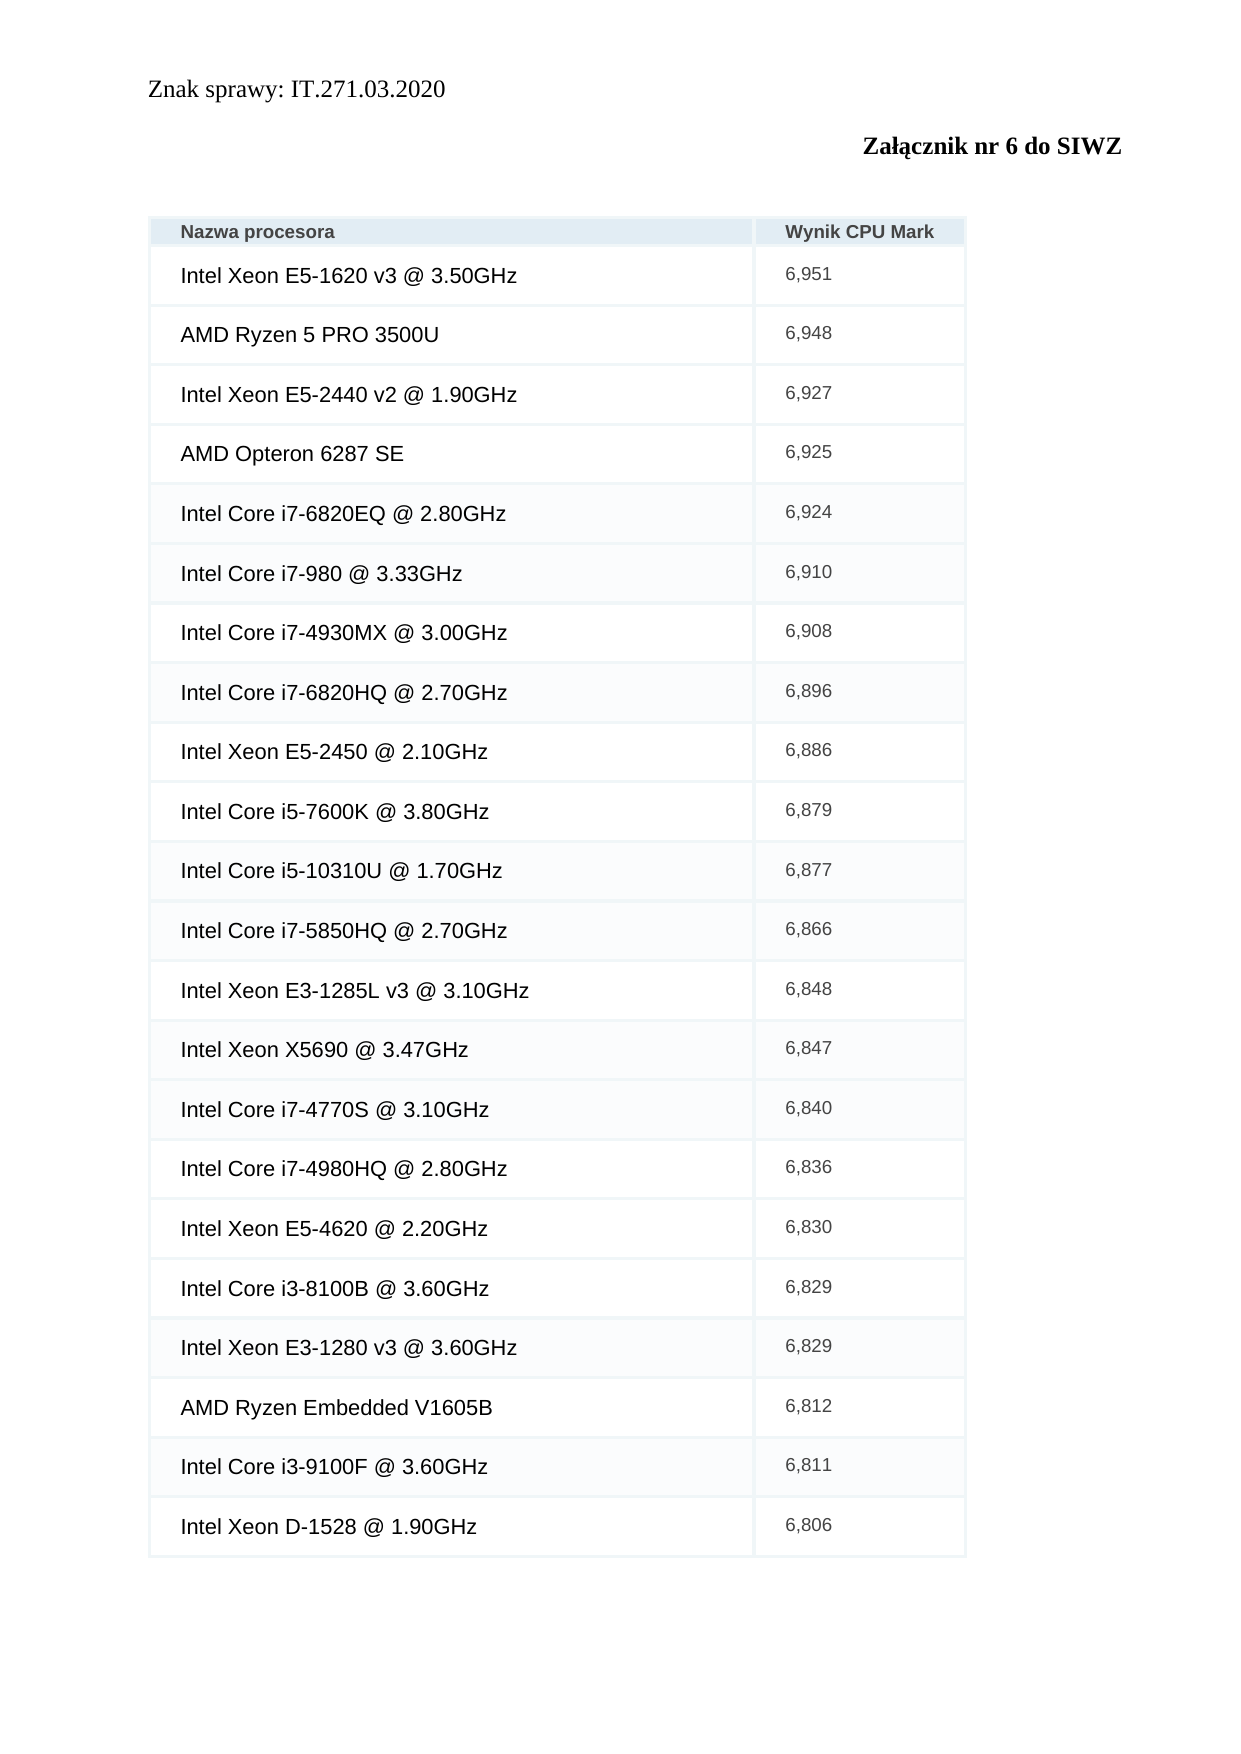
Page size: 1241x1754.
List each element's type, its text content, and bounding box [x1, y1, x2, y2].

table_cell 6,866 [756, 903, 964, 959]
table_cell Intel Xeon E3-1285L v3 @ 3.10GHz [151, 962, 752, 1018]
table_cell 6,877 [756, 843, 964, 899]
table_cell Intel Xeon E5-1620 v3 @ 3.50GHz [151, 247, 752, 303]
table_cell 6,829 [756, 1260, 964, 1316]
table_cell Intel Core i7-6820EQ @ 2.80GHz [151, 485, 752, 542]
table_cell AMD Ryzen 5 PRO 3500U [151, 307, 752, 363]
table_cell Intel Core i7-5850HQ @ 2.70GHz [151, 903, 752, 959]
table_cell AMD Ryzen Embedded V1605B [151, 1379, 752, 1436]
table_cell Intel Xeon X5690 @ 3.47GHz [151, 1022, 752, 1078]
table_cell 6,948 [756, 307, 964, 363]
table_cell Intel Core i7-4980HQ @ 2.80GHz [151, 1141, 752, 1197]
table_cell Intel Xeon E5-2450 @ 2.10GHz [151, 724, 752, 780]
table_cell 6,840 [756, 1081, 964, 1138]
table_cell 6,879 [756, 783, 964, 840]
table_cell 6,811 [756, 1439, 964, 1495]
table_cell 6,951 [756, 247, 964, 303]
table_cell 6,927 [756, 366, 964, 423]
table_header Wynik CPU Mark [756, 219, 964, 244]
table_cell Intel Core i3-8100B @ 3.60GHz [151, 1260, 752, 1316]
table_cell Intel Xeon E3-1280 v3 @ 3.60GHz [151, 1320, 752, 1376]
table_cell Intel Xeon E5-2440 v2 @ 1.90GHz [151, 366, 752, 423]
table_cell Intel Core i5-7600K @ 3.80GHz [151, 783, 752, 840]
table_cell Intel Core i7-4770S @ 3.10GHz [151, 1081, 752, 1138]
table_cell Intel Core i5-10310U @ 1.70GHz [151, 843, 752, 899]
table_cell Intel Core i7-6820HQ @ 2.70GHz [151, 664, 752, 721]
table_cell 6,830 [756, 1200, 964, 1257]
table_cell 6,812 [756, 1379, 964, 1436]
table_cell Intel Core i3-9100F @ 3.60GHz [151, 1439, 752, 1495]
table_header Nazwa procesora [151, 219, 752, 244]
table_cell 6,924 [756, 485, 964, 542]
table_cell Intel Core i7-980 @ 3.33GHz [151, 545, 752, 601]
table_cell 6,847 [756, 1022, 964, 1078]
table_cell Intel Xeon E5-4620 @ 2.20GHz [151, 1200, 752, 1257]
table_cell 6,886 [756, 724, 964, 780]
table_cell 6,848 [756, 962, 964, 1018]
table_cell 6,908 [756, 605, 964, 661]
table_cell 6,836 [756, 1141, 964, 1197]
table_cell AMD Opteron 6287 SE [151, 426, 752, 482]
table_cell 6,925 [756, 426, 964, 482]
table_cell 6,896 [756, 664, 964, 721]
table_cell Intel Core i7-4930MX @ 3.00GHz [151, 605, 752, 661]
table_cell 6,910 [756, 545, 964, 601]
table_cell 6,829 [756, 1320, 964, 1376]
table_cell 6,806 [756, 1498, 964, 1555]
table_cell Intel Xeon D-1528 @ 1.90GHz [151, 1498, 752, 1555]
